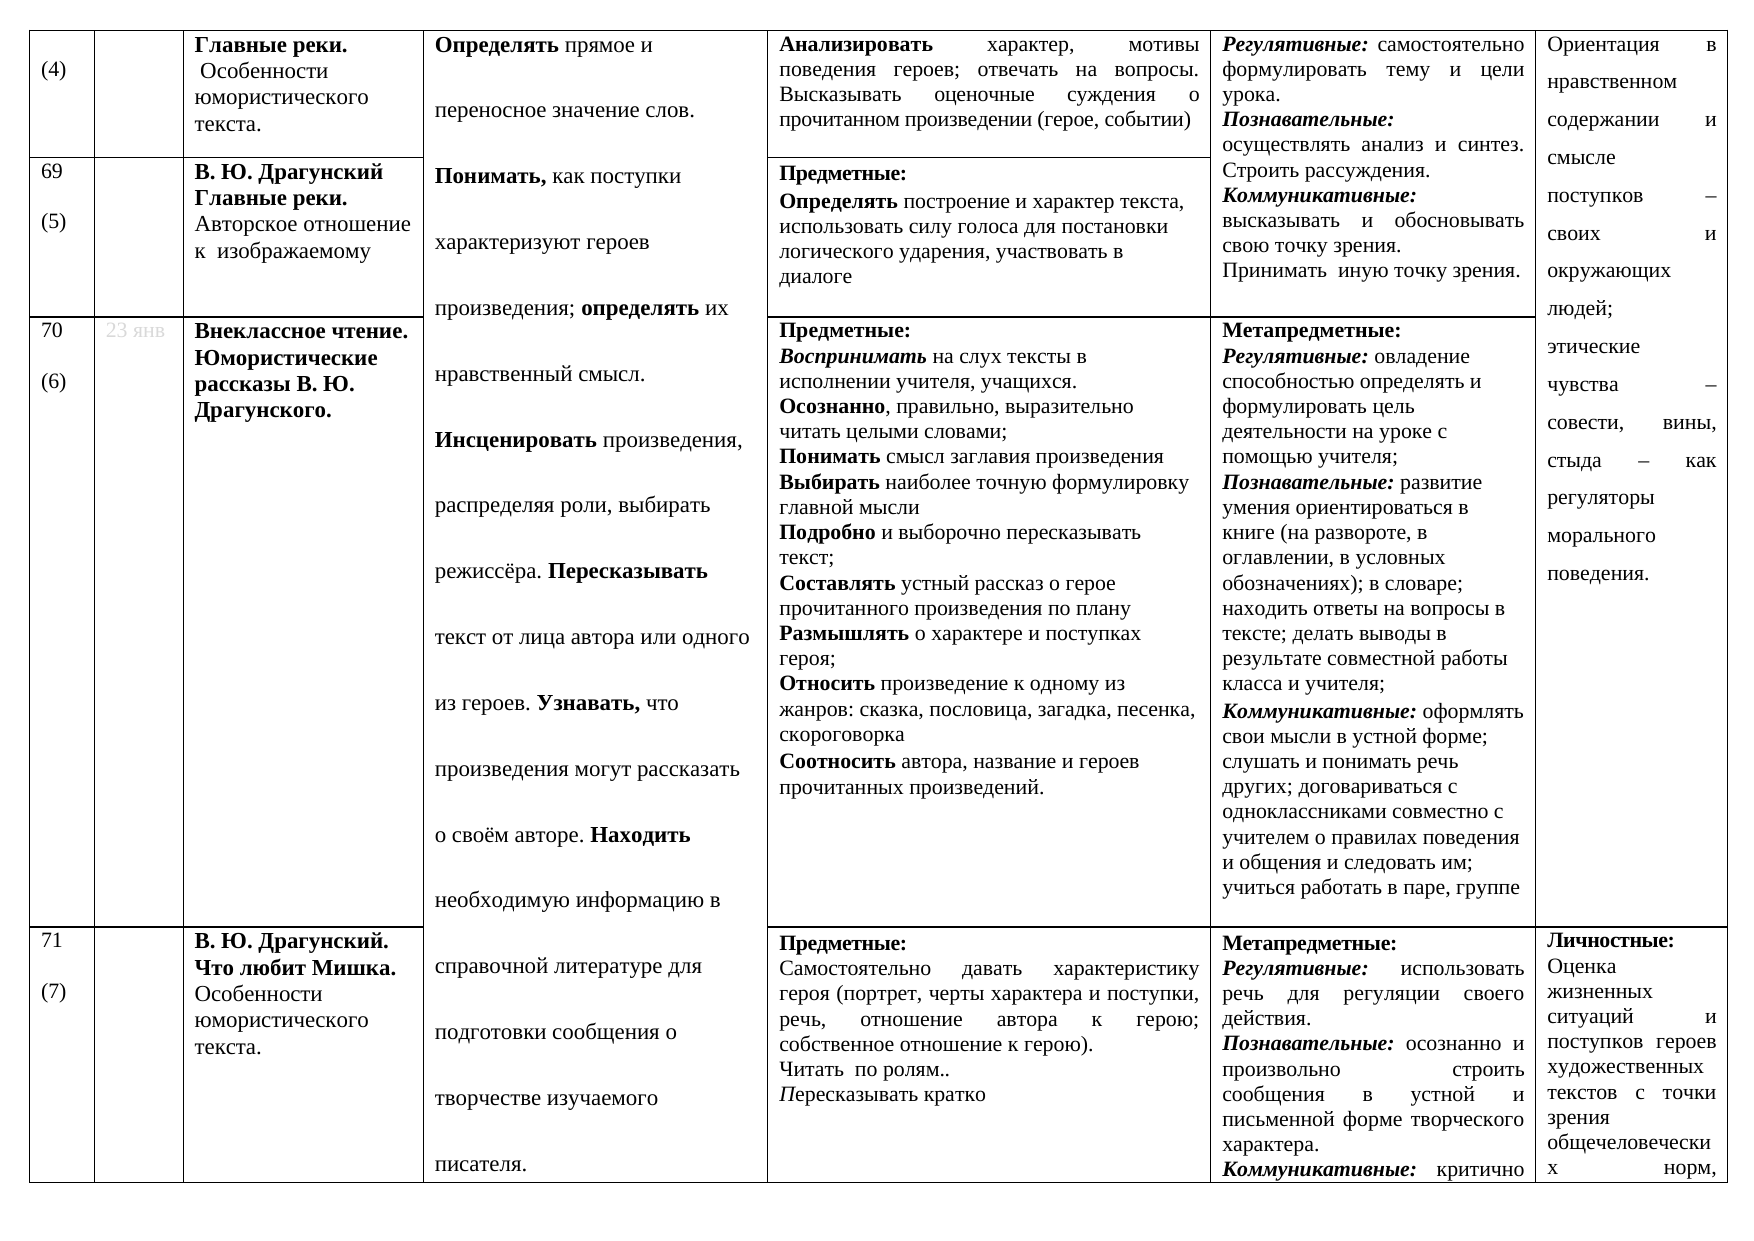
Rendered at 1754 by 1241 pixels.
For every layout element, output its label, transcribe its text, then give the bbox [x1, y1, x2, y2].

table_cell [1536, 31, 1727, 926]
table_cell Метапредметные: Регулятивные: овладение способностью определять и формулировать цель деятельности на уроке с помощью учителя; Познавательные: развитие умения ориентироваться в книге (на развороте, в оглавлении, в условных обозначениях); в словаре; находить ответы на вопросы в тексте; делать выводы в результате совместной работы класса и учителя; Коммуникативные: оформлять свои мысли в устной форме; слушать и понимать речь других; договариваться с одноклассниками совместно с учителем о правилах поведения и общения и следовать им; учиться работать в паре, группе [1211, 318, 1535, 926]
table_cell 71 (7) [30, 928, 94, 1182]
table_cell В. Ю. Драгунский Главные реки. Авторское отношение к изображаемому [184, 158, 423, 316]
table_cell Предметные: Определять построение и характер текста, использовать силу голоса для постановки логического ударения, участвовать в диалоге [768, 158, 1210, 316]
table_cell 23 янв [95, 318, 183, 926]
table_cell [184, 928, 423, 1182]
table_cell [768, 928, 1210, 1182]
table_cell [768, 31, 1210, 157]
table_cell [1536, 928, 1727, 1182]
table_cell 70 (6) [30, 318, 94, 926]
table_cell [184, 31, 423, 157]
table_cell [1211, 928, 1535, 1182]
table_cell 68 (4) [30, 31, 94, 157]
table_cell Предметные: Воспринимать на слух тексты в исполнении учителя, учащихся. Осознанно, правильно, выразительно читать целыми словами; Понимать смысл заглавия произведения Выбирать наиболее точную формулировку главной мысли Подробно и выборочно пересказывать текст; Составлять устный рассказ о герое прочитанного произведения по плану Размышлять о характере и поступках героя; Относить произведение к одному из жанров: сказка, пословица, загадка, песенка, скороговорка Соотносить автора, название и героев прочитанных произведений. [768, 318, 1210, 926]
table_cell [95, 31, 183, 157]
table_cell [95, 928, 183, 1182]
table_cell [1211, 31, 1535, 316]
table_cell Внеклассное чтение. Юмористические рассказы В. Ю. Драгунского. [184, 318, 423, 926]
table_cell 69 (5) [30, 158, 94, 316]
table_cell [95, 158, 183, 316]
